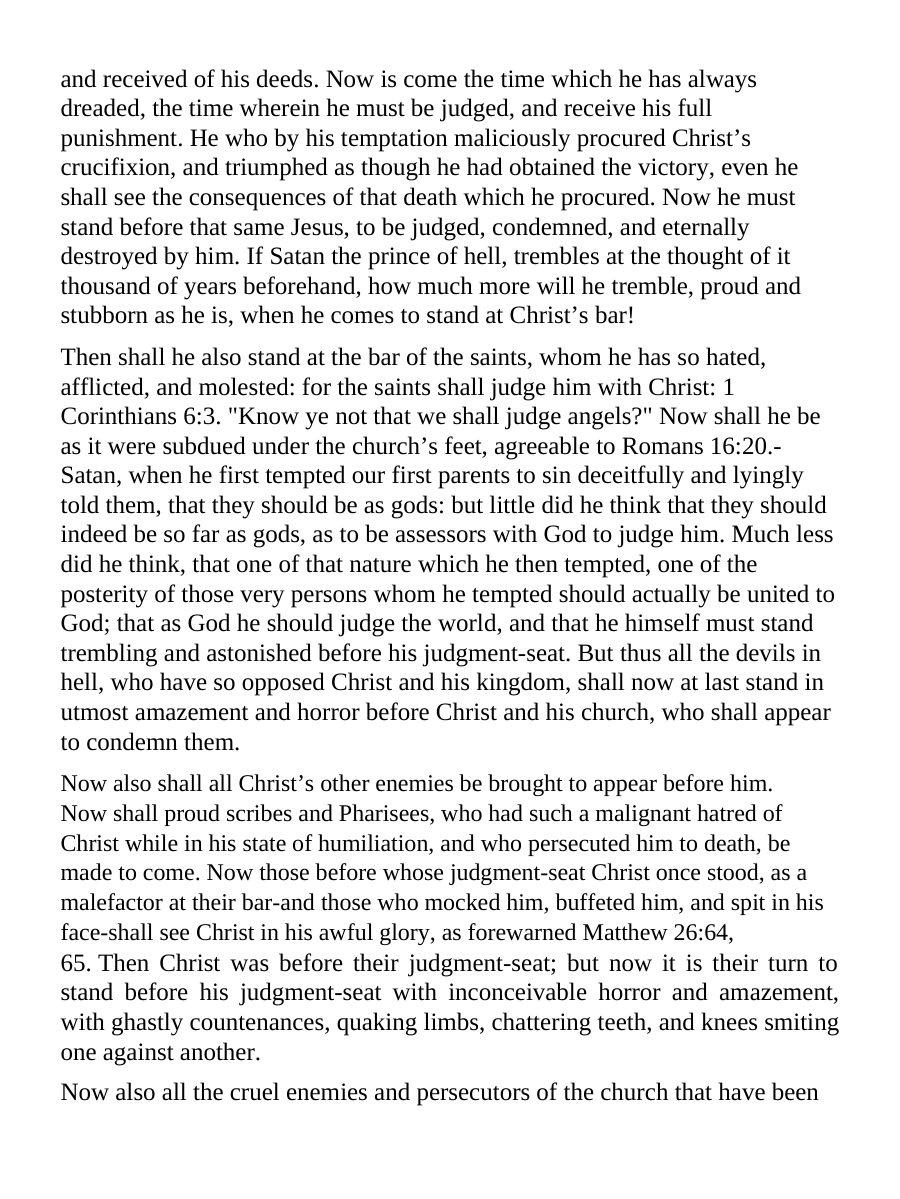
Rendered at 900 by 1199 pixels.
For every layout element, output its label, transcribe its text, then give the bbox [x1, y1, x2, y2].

text Now also all the cruel enemies and persecutors of the church that have been [60, 1077, 839, 1106]
list Then Christ was before their judgment-seat; but now it is their turn to stand before his judgment-seat with inconceivable horror and amazement, with ghastly countenances, quaking limbs, chattering teeth, and knees smiting one against another. [60, 948, 839, 1065]
text Then shall he also stand at the bar of the saints, whom he has so hated, afflicted, and molested: for the saints shall judge him with Christ: 1 Corinthians 6:3. "Know ye not that we shall judge angels?" Now shall he be as it were subdued under the church’s feet, agreeable to Romans 16:20.-Satan, when he first tempted our first parents to sin deceitfully and lyingly told them, that they should be as gods: but little did he think that they should indeed be so far as gods, as to be assessors with God to judge him. Much less did he think, that one of that nature which he then tempted, one of the posterity of those very persons whom he tempted should actually be united to God; that as God he should judge the world, and that he himself must stand trembling and astonished before his judgment-seat. But thus all the devils in hell, who have so opposed Christ and his kingdom, shall now at last stand in utmost amazement and horror before Christ and his church, who shall appear to condemn them. [60, 342, 835, 755]
text and received of his deeds. Now is come the time which he has always dreaded, the time wherein he must be judged, and receive his full punishment. He who by his temptation maliciously procured Christ’s crucifixion, and triumphed as though he had obtained the victory, even he shall see the consequences of that death which he procured. Now he must stand before that same Jesus, to be judged, condemned, and eternally destroyed by him. If Satan the prince of hell, trembles at the thought of it thousand of years beforehand, how much more will he tremble, proud and stubborn as he is, when he comes to stand at Christ’s bar! [60, 64, 802, 329]
text Now also shall all Christ’s other enemies be brought to appear before him. Now shall proud scribes and Pharisees, who had such a malignant hatred of Christ while in his state of humiliation, and who persecuted him to death, be made to come. Now those before whose judgment-seat Christ once stood, as a malefactor at their bar-and those who mocked him, buffeted him, and spit in his face-shall see Christ in his awful glory, as forewarned Matthew 26:64, [60, 769, 825, 946]
